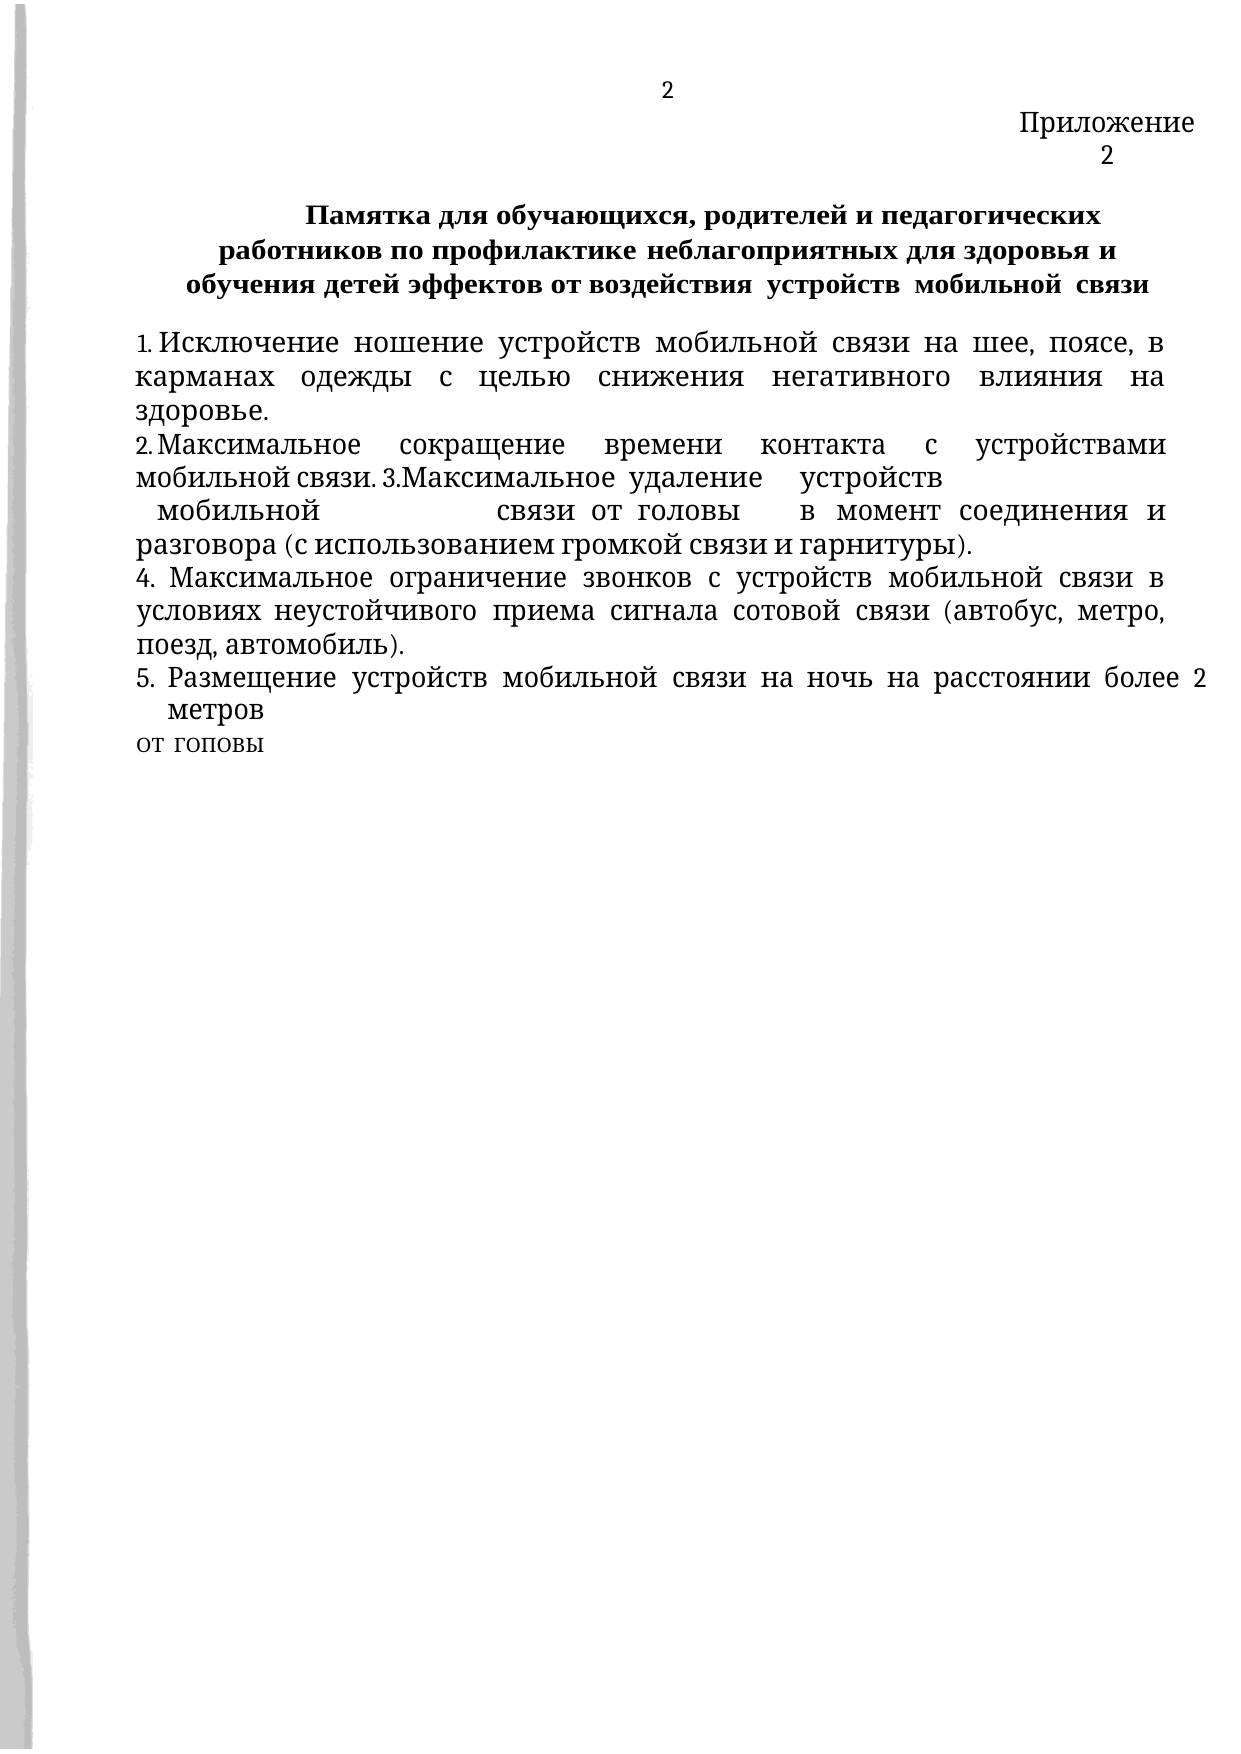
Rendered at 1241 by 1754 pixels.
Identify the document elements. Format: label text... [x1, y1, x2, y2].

text Памятка для обучающихся, родителей и педагогических работников по профилактике неблагоприятных для здоровья и обучения детей эффектов от воздействия устройств мобильной связи [157, 198, 1178, 299]
list Размещение устройств мобильной связи на ночь на расстоянии более 2 метров [136, 662, 1207, 727]
text 2 [128, 76, 1207, 105]
text ОТ ГОПОВЫ [136, 734, 1207, 757]
list Максимальное сокращение времени контакта с устройствами мобильной связи. 3.Максимальное удаление устройств мобильной связи от головы в момент соединения и разговора (с использованием громкой связи и гарнитуры). [136, 429, 1166, 561]
list Исключение ношение устройств мобильной связи на шее, поясе, в карманах одежды с целью снижения негативного влияния на здоровье. [135, 327, 1165, 427]
list Максимальное ограничение звонков с устройств мобильной связи в условиях неустойчивого приема сигнала сотовой связи (автобус, метро, поезд, автомобиль). [136, 562, 1165, 661]
text Приложение 2 [1016, 107, 1198, 172]
picture [0, 4, 33, 1749]
